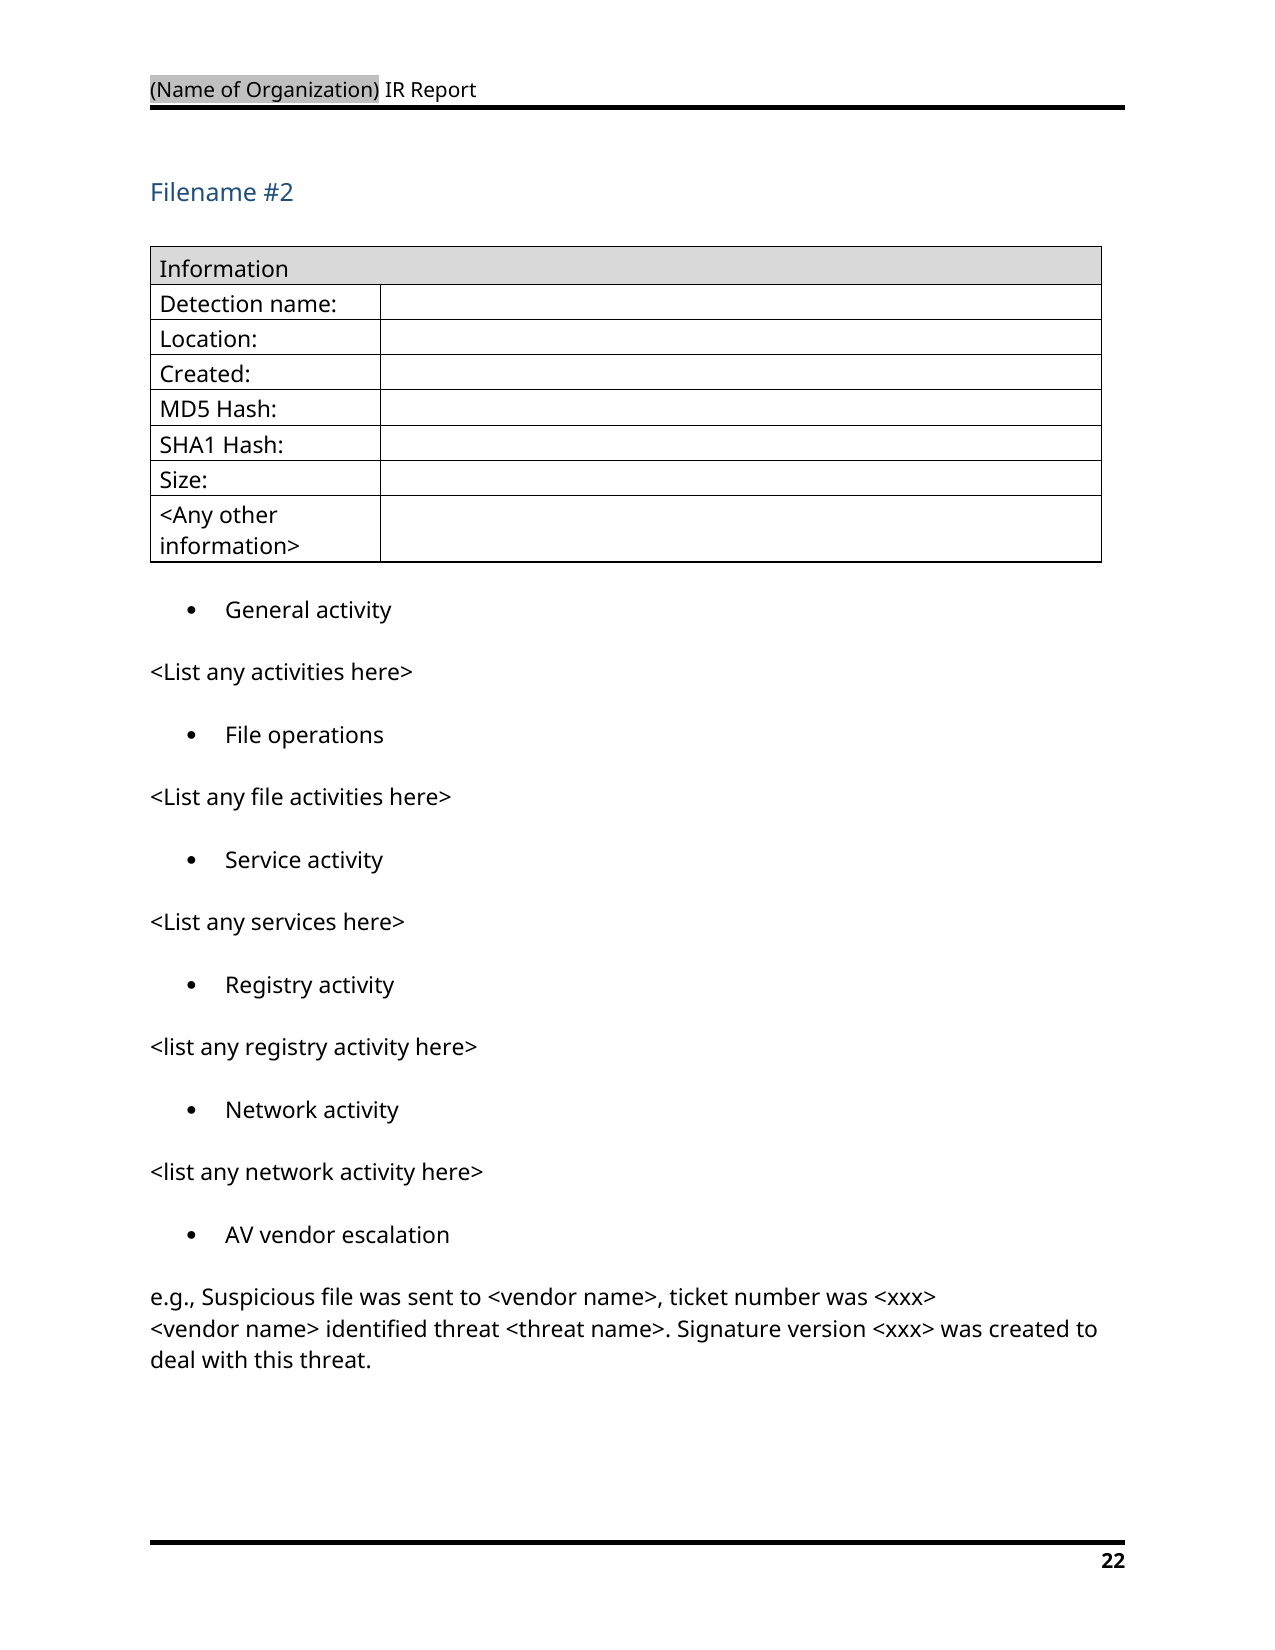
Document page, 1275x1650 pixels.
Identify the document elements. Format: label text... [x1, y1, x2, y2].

table_cell SHA1 Hash: [151, 426, 380, 460]
table_cell [381, 426, 1101, 460]
list Service activity [187, 844, 1125, 875]
table_cell [381, 496, 1101, 561]
table_cell Location: [151, 320, 380, 354]
list Registry activity [187, 969, 1125, 1000]
text <list any network activity here> [150, 1156, 1125, 1187]
table_cell MD5 Hash: [151, 390, 380, 424]
list General activity [187, 594, 1125, 625]
table_cell [381, 355, 1101, 389]
text <List any activities here> [150, 656, 1125, 687]
table_header Information [151, 247, 1101, 284]
list AV vendor escalation [187, 1219, 1125, 1250]
table_cell [381, 285, 1101, 319]
table_cell <Any other information> [151, 496, 380, 561]
table_cell Detection name: [151, 285, 380, 319]
text e.g., Suspicious file was sent to <vendor name>, ticket number was <xxx> [150, 1281, 1125, 1312]
subtitle Filename #2 [150, 175, 1125, 209]
list Network activity [187, 1094, 1125, 1125]
table_cell Size: [151, 461, 380, 495]
table_cell [381, 320, 1101, 354]
text <list any registry activity here> [150, 1031, 1125, 1062]
text <List any services here> [150, 906, 1125, 937]
text <vendor name> identified threat <threat name>. Signature version <xxx> was created to deal with this threat. [150, 1312, 1125, 1375]
list File operations [187, 719, 1125, 750]
table_cell [381, 390, 1101, 424]
text <List any file activities here> [150, 781, 1125, 812]
table_cell Created: [151, 355, 380, 389]
table_cell [381, 461, 1101, 495]
